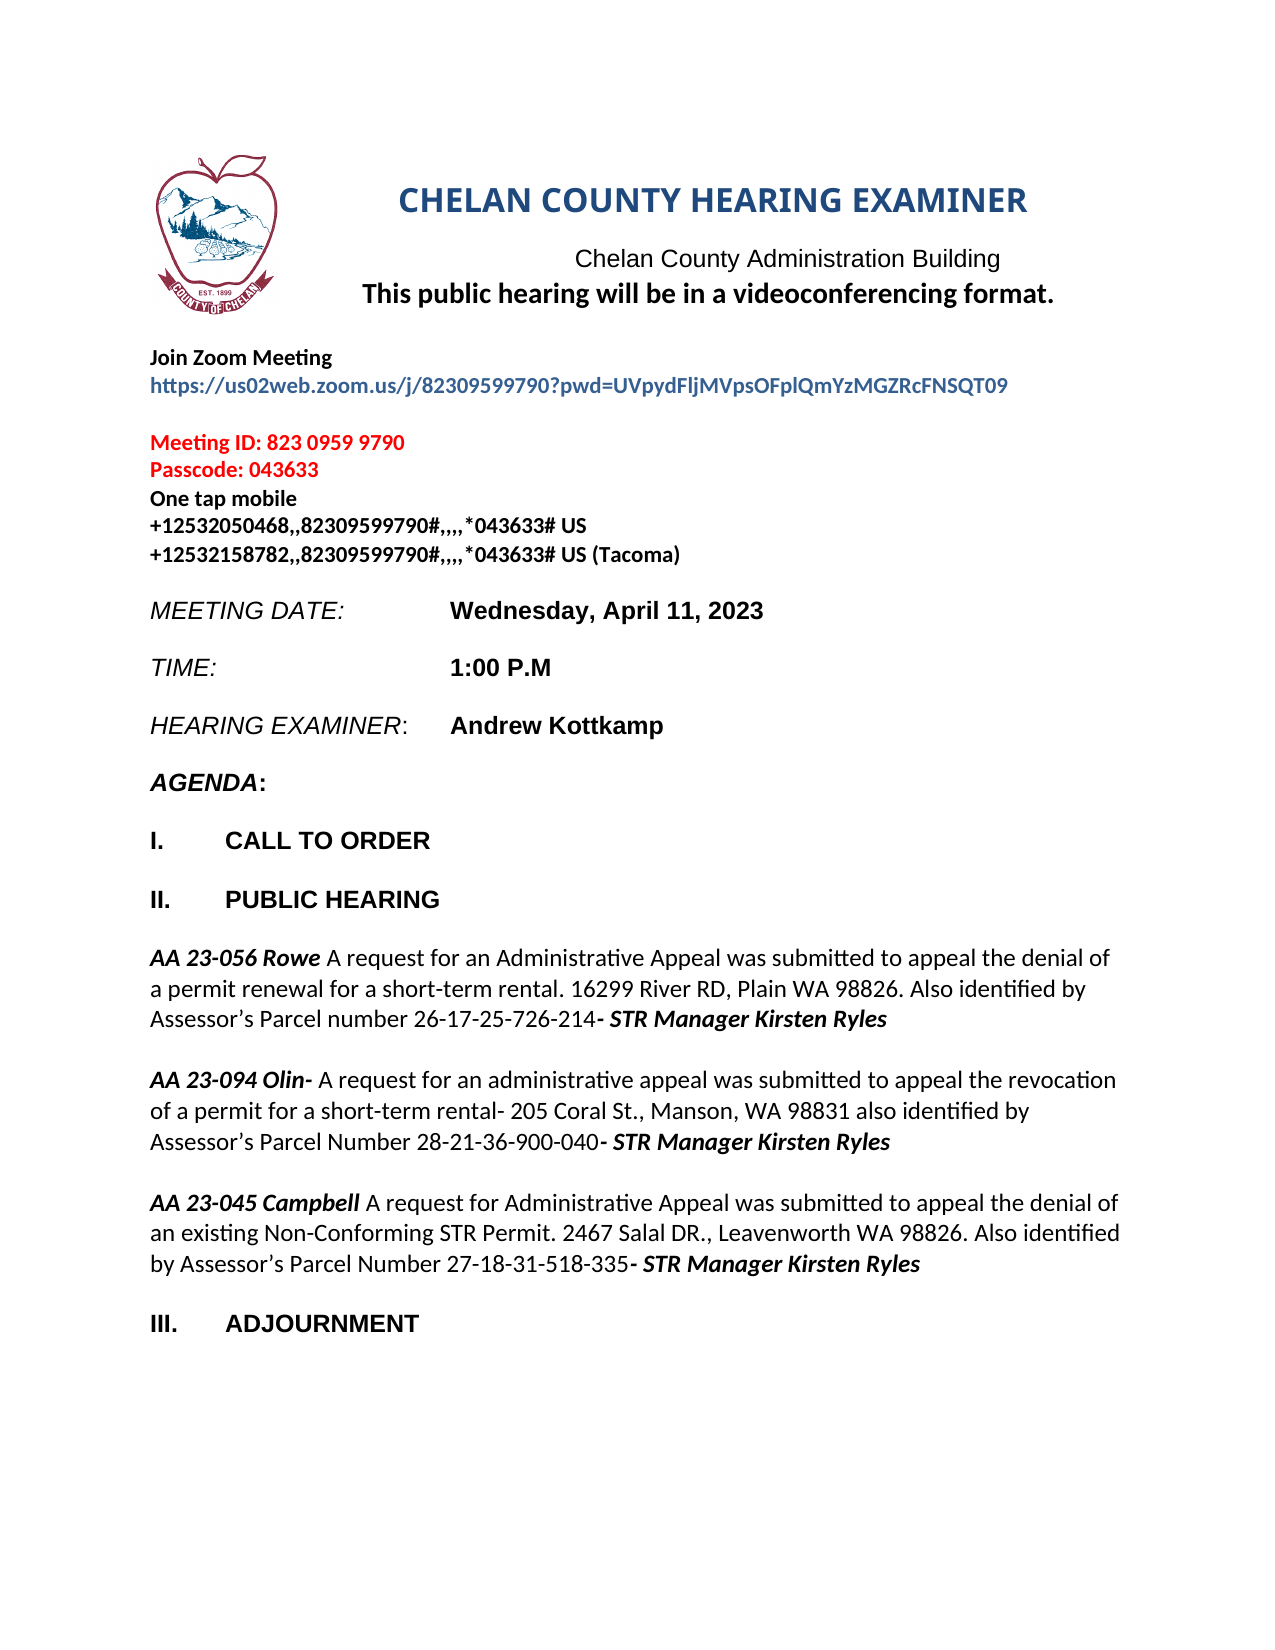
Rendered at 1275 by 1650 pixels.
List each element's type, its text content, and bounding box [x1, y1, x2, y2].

text +12532158782,,82309599790#,,,,*043633# US (Tacoma) [150, 540, 1125, 568]
text Join Zoom Meeting [150, 343, 1125, 372]
text Meeting ID: 823 0959 9790 [150, 428, 1125, 456]
text +12532050468,,82309599790#,,,,*043633# US [150, 512, 1125, 540]
text MEETING DATE: Wednesday, April 11, 2023 [150, 596, 1125, 624]
text CHELAN COUNTY HEARING EXAMINER [283, 176, 1125, 222]
text AA 23-056 Rowe A request for an Administrative Appeal was submitted to appeal the denial of a permit renewal for a short-term rental. 16299 River RD, Plain WA 98826. Also identified by Assessor’s Parcel number 26-17-25-726-214- STR Manager Kirsten Ryles [150, 942, 1125, 1034]
text Chelan County Administration Building [300, 244, 1125, 273]
text One tap mobile [150, 484, 1125, 512]
text I. CALL TO ORDER [150, 826, 1125, 854]
text https://us02web.zoom.us/j/82309599790?pwd=UVpydFljMVpsOFplQmYzMGZRcFNSQT09 [150, 372, 1125, 399]
text AA 23-094 Olin- A request for an administrative appeal was submitted to appeal the revocation of a permit for a short-term rental- 205 Coral St., Manson, WA 98831 also identified by Assessor’s Parcel Number 28-21-36-900-040- STR Manager Kirsten Ryles [150, 1064, 1125, 1156]
text II. PUBLIC HEARING [150, 885, 1125, 914]
text TIME: 1:00 P.M [150, 653, 1125, 682]
text III. ADJOURNMENT [150, 1309, 1125, 1338]
text AA 23-045 Campbell A request for Administrative Appeal was submitted to appeal the denial of an existing Non-Conforming STR Permit. 2467 Salal DR., Leavenworth WA 98826. Also identified by Assessor’s Parcel Number 27-18-31-518-335- STR Manager Kirsten Ryles [150, 1187, 1125, 1278]
text Passcode: 043633 [150, 456, 1125, 484]
text This public hearing will be in a videoconferencing format. [283, 275, 1116, 311]
picture [150, 150, 283, 318]
text HEARING EXAMINER: Andrew Kottkamp [150, 711, 1125, 739]
text AGENDA: [150, 768, 1125, 797]
